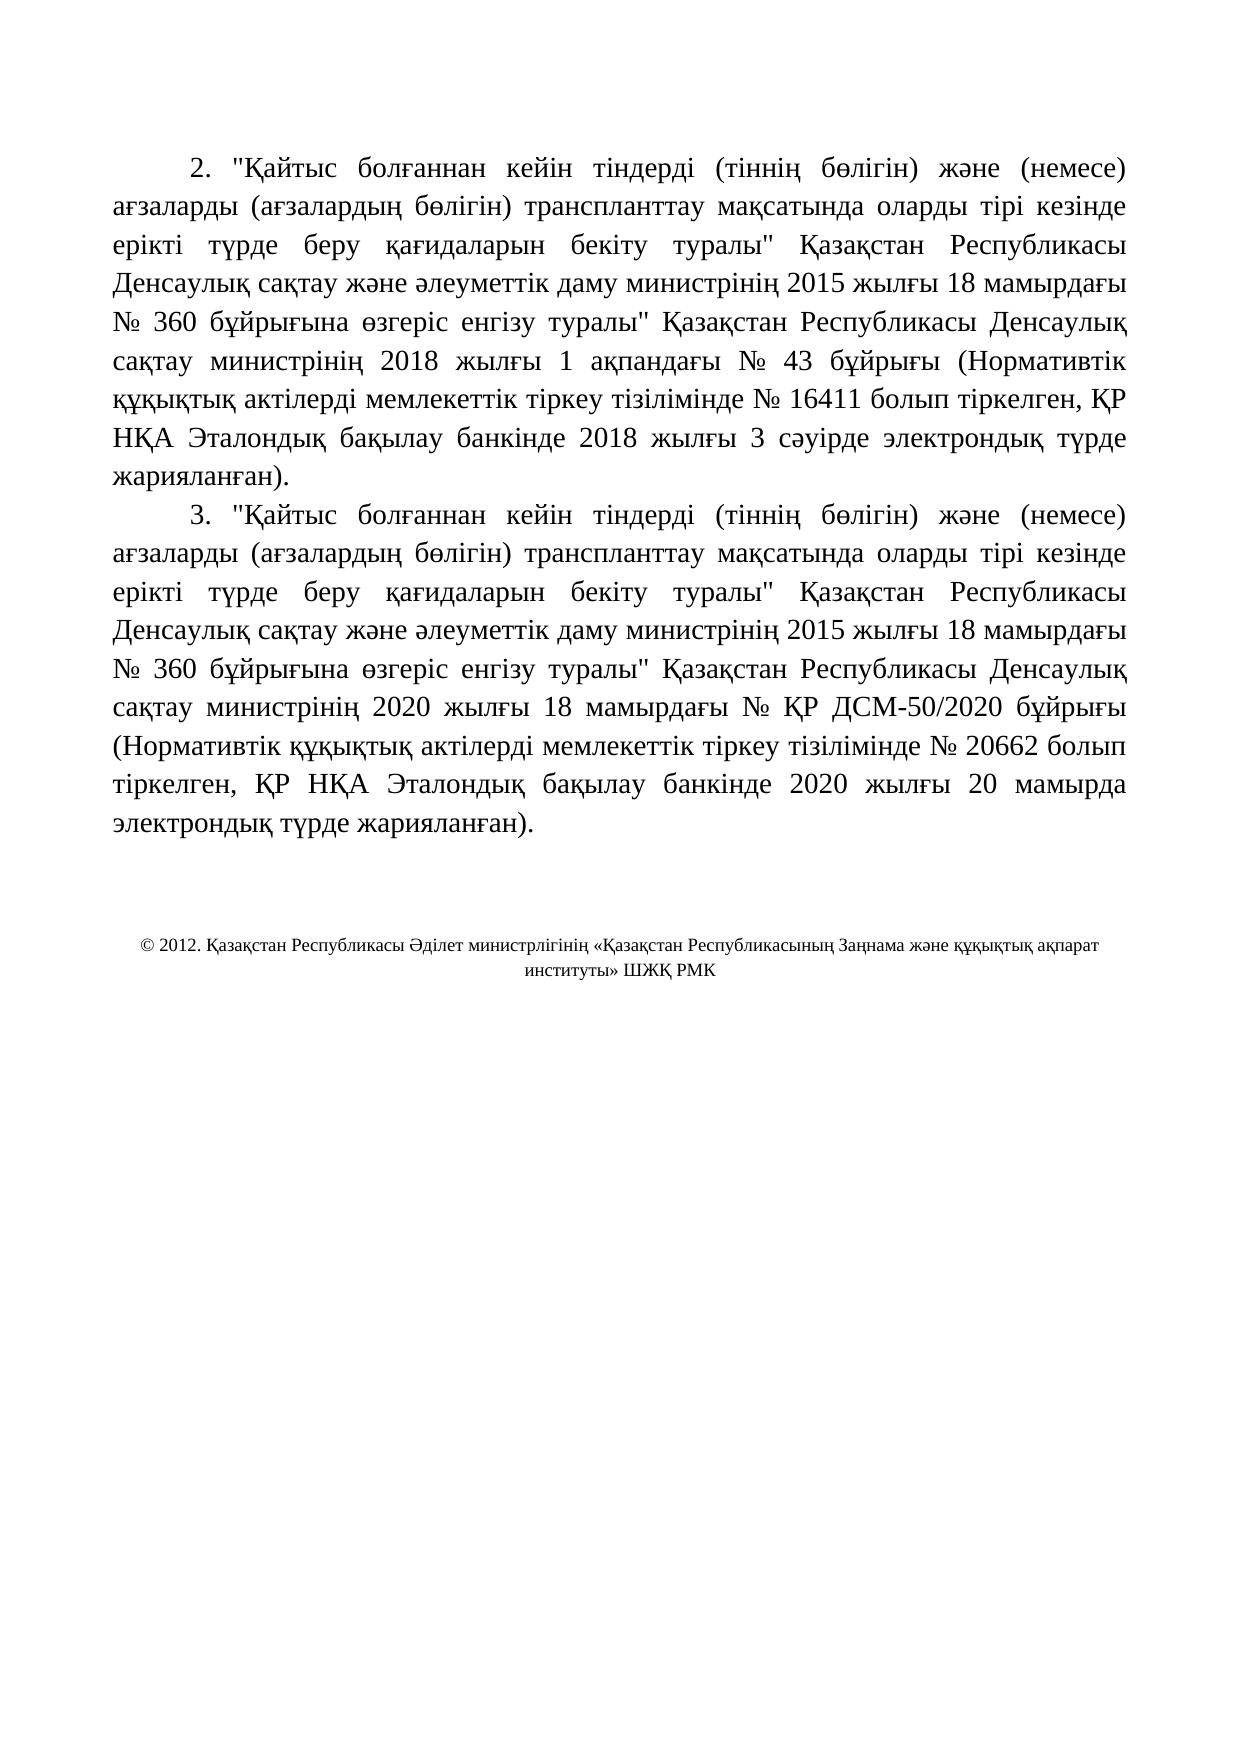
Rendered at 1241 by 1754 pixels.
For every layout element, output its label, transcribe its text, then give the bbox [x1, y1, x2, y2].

text 2. "Қайтыс болғаннан кейін тіндерді (тіннің бөлігін) және (немесе) ағзаларды (ағзалардың бөлігін) транспланттау мақсатында оларды тірі кезінде ерікті түрде беру қағидаларын бекіту туралы" Қазақстан Республикасы Денсаулық сақтау және әлеуметтік даму министрінің 2015 жылғы 18 мамырдағы № 360 бұйрығына өзгеріс енгізу туралы" Қазақстан Республикасы Денсаулық сақтау министрінің 2018 жылғы 1 ақпандағы № 43 бұйрығы (Нормативтік құқықтық актілерді мемлекеттік тіркеу тізілімінде № 16411 болып тіркелген, ҚР НҚА Эталондық бақылау банкінде 2018 жылғы 3 сәуірде электрондық түрде жарияланған). [112, 150, 1128, 492]
text 3. "Қайтыс болғаннан кейін тіндерді (тіннің бөлігін) және (немесе) ағзаларды (ағзалардың бөлігін) транспланттау мақсатында оларды тірі кезінде ерікті түрде беру қағидаларын бекіту туралы" Қазақстан Республикасы Денсаулық сақтау және әлеуметтік даму министрінің 2015 жылғы 18 мамырдағы № 360 бұйрығына өзгеріс енгізу туралы" Қазақстан Республикасы Денсаулық сақтау министрінің 2020 жылғы 18 мамырдағы № ҚР ДСМ-50/2020 бұйрығы (Нормативтік құқықтық актілерді мемлекеттік тіркеу тізілімінде № 20662 болып тіркелген, ҚР НҚА Эталондық бақылау банкінде 2020 жылғы 20 мамырда электрондық түрде жарияланған). [112, 497, 1128, 839]
text © 2012. Қазақстан Республикасы Әділет министрлігінің «Қазақстан Республикасының Заңнама және құқықтық ақпарат институты» ШЖҚ РМК [112, 934, 1128, 981]
